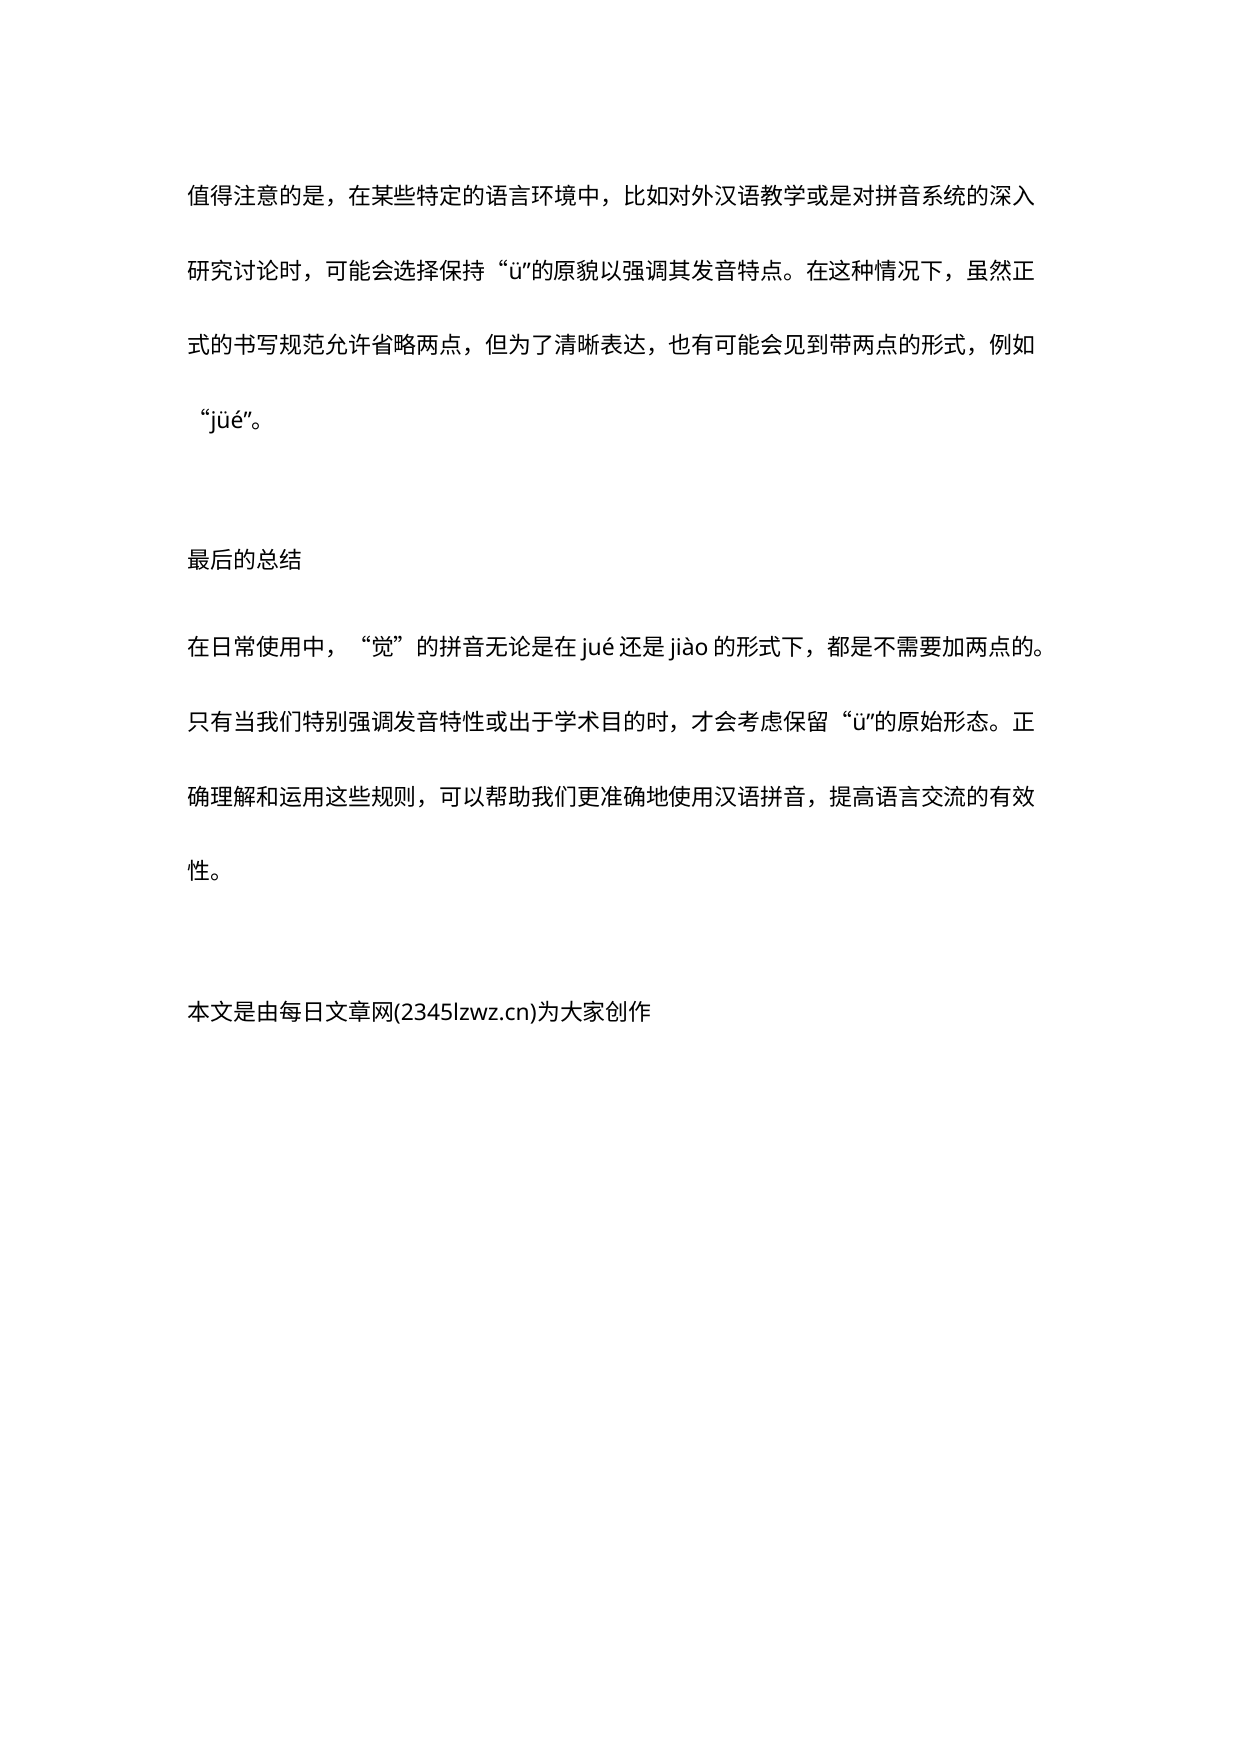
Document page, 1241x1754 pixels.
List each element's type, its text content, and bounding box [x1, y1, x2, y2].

text 最后的总结 [187, 527, 1053, 592]
text 值得注意的是，在某些特定的语言环境中，比如对外汉语教学或是对拼音系统的深入研究讨论时，可能会选择保持“ü”的原貌以强调其发音特点。在这种情况下，虽然正式的书写规范允许省略两点，但为了清晰表达，也有可能会见到带两点的形式，例如“jüé”。 [187, 162, 1053, 451]
text 本文是由每日文章网(2345lzwz.cn)为大家创作 [187, 978, 1053, 1043]
text 在日常使用中，“觉”的拼音无论是在jué还是jiào的形式下，都是不需要加两点的。只有当我们特别强调发音特性或出于学术目的时，才会考虑保留“ü”的原始形态。正确理解和运用这些规则，可以帮助我们更准确地使用汉语拼音，提高语言交流的有效性。 [187, 613, 1053, 902]
